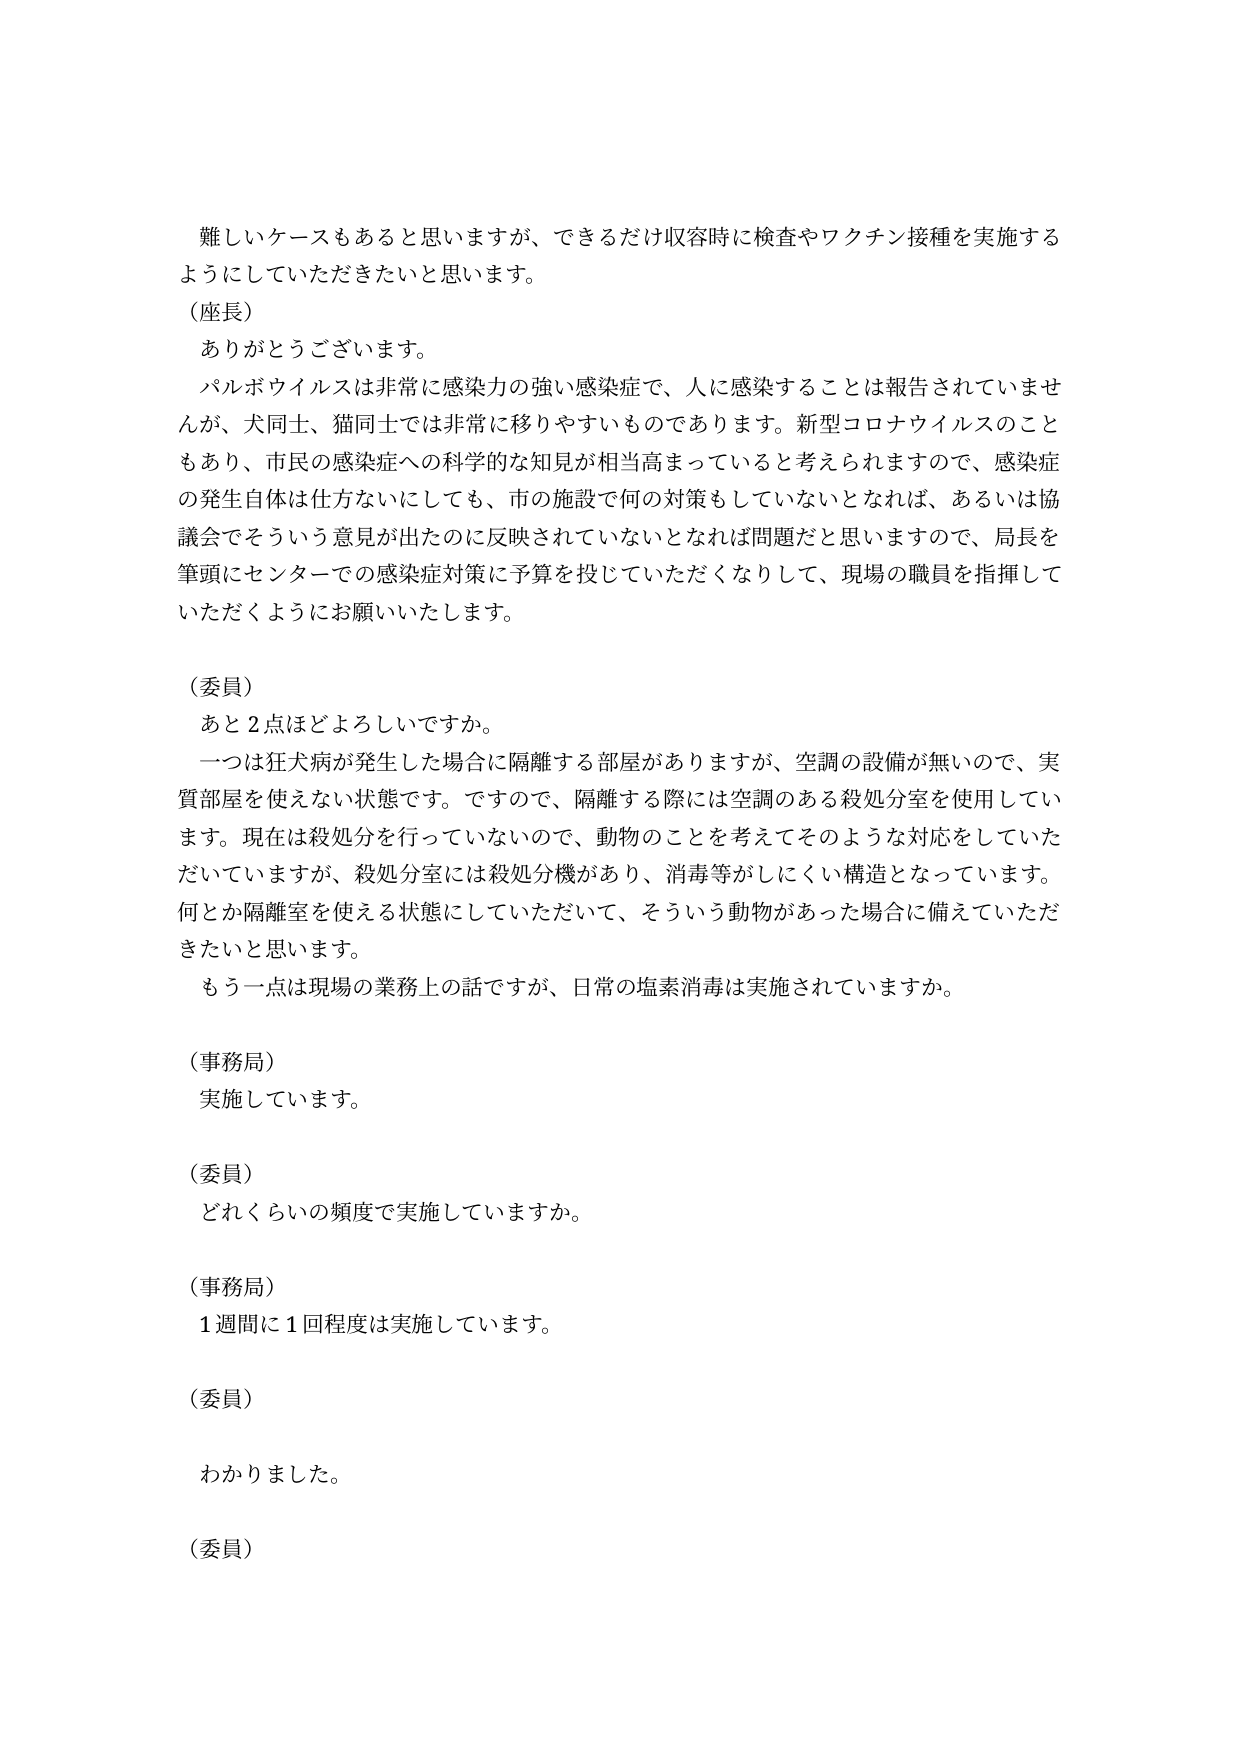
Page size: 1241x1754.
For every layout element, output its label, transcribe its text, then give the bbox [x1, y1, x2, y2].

text あと2点ほどよろしいですか。 [177, 704, 1063, 742]
text どれくらいの頻度で実施していますか。 [177, 1192, 1063, 1229]
text （事務局） [177, 1042, 1063, 1079]
text （委員） [177, 1529, 1063, 1567]
text もう一点は現場の業務上の話ですが、日常の塩素消毒は実施されていますか。 [177, 967, 1063, 1004]
text わかりました。 [177, 1454, 1063, 1492]
text （事務局） [177, 1267, 1063, 1304]
text 実施しています。 [177, 1079, 1063, 1117]
text パルボウイルスは非常に感染力の強い感染症で、人に感染することは報告されていませんが、犬同士、猫同士では非常に移りやすいものであります。新型コロナウイルスのこともあり、市民の感染症への科学的な知見が相当高まっていると考えられますので、感染症の発生自体は仕方ないにしても、市の施設で何の対策もしていないとなれば、あるいは協議会でそういう意見が出たのに反映されていないとなれば問題だと思いますので、局長を筆頭にセンターでの感染症対策に予算を投じていただくなりして、現場の職員を指揮していただくようにお願いいたします。 [177, 367, 1063, 629]
text 一つは狂犬病が発生した場合に隔離する部屋がありますが、空調の設備が無いので、実質部屋を使えない状態です。ですので、隔離する際には空調のある殺処分室を使用しています。現在は殺処分を行っていないので、動物のことを考えてそのような対応をしていただいていますが、殺処分室には殺処分機があり、消毒等がしにくい構造となっています。何とか隔離室を使える状態にしていただいて、そういう動物があった場合に備えていただきたいと思います。 [177, 742, 1063, 967]
text 難しいケースもあると思いますが、できるだけ収容時に検査やワクチン接種を実施するようにしていただきたいと思います。 [177, 217, 1063, 292]
text （委員） [177, 1154, 1063, 1192]
text （委員） [177, 1379, 1063, 1417]
text （委員） [177, 667, 1063, 704]
text （座長） [177, 292, 1063, 329]
text 1週間に1回程度は実施しています。 [177, 1304, 1063, 1342]
text ありがとうございます。 [177, 329, 1063, 367]
